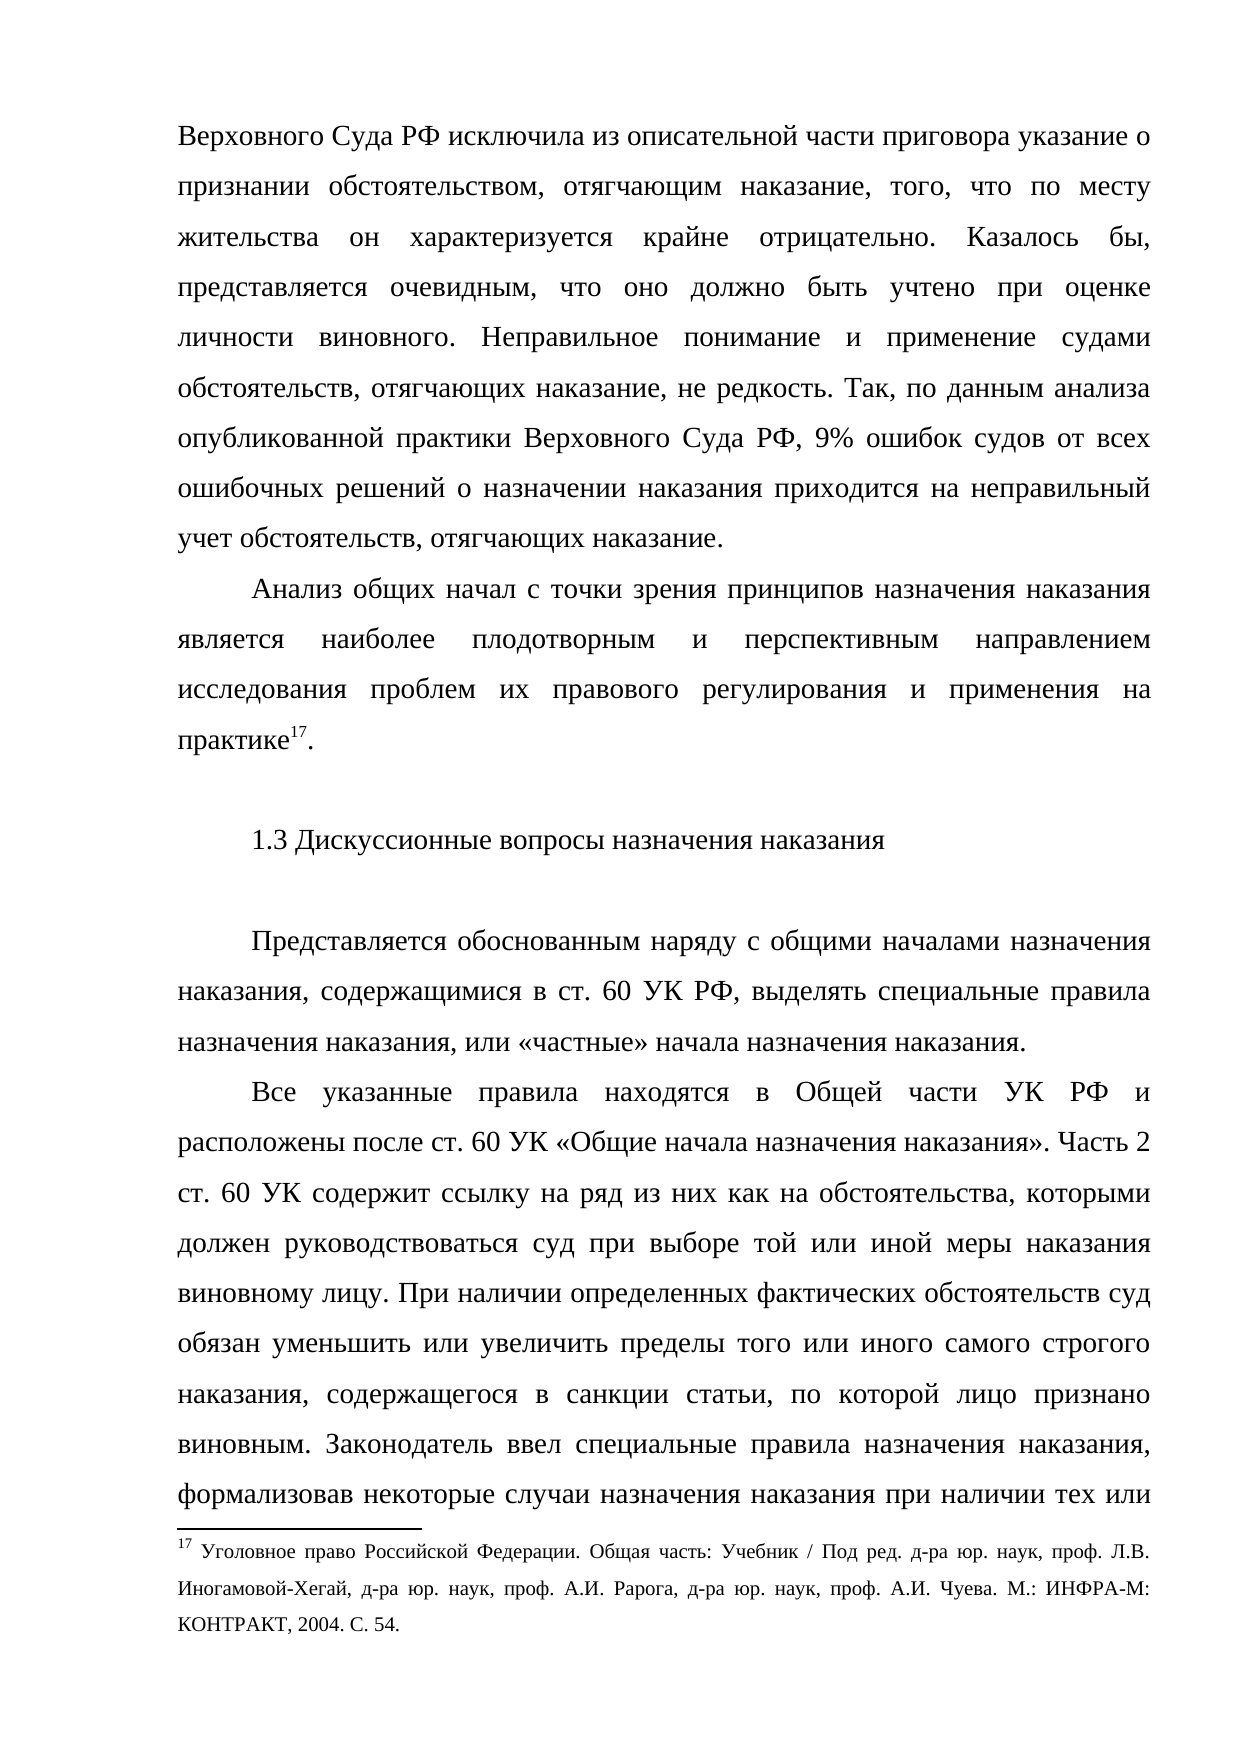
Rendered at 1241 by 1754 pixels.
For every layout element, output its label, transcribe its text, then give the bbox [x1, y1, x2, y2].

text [177, 1074, 1152, 1510]
subtitle 1.3 Дискуссионные вопросы назначения наказания [177, 822, 1152, 856]
text Анализ общих начал с точки зрения принципов назначения наказания является наиболее плодотворным и перспективным направлением исследования проблем их правового регулирования и применения на практике. [177, 571, 1152, 755]
text Представляется обоснованным наряду с общими началами назначения наказания, содержащимися в ст. 60 УК РФ, выделять специальные правила назначения наказания, или «частные» начала назначения наказания. [177, 923, 1152, 1057]
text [177, 118, 1152, 554]
